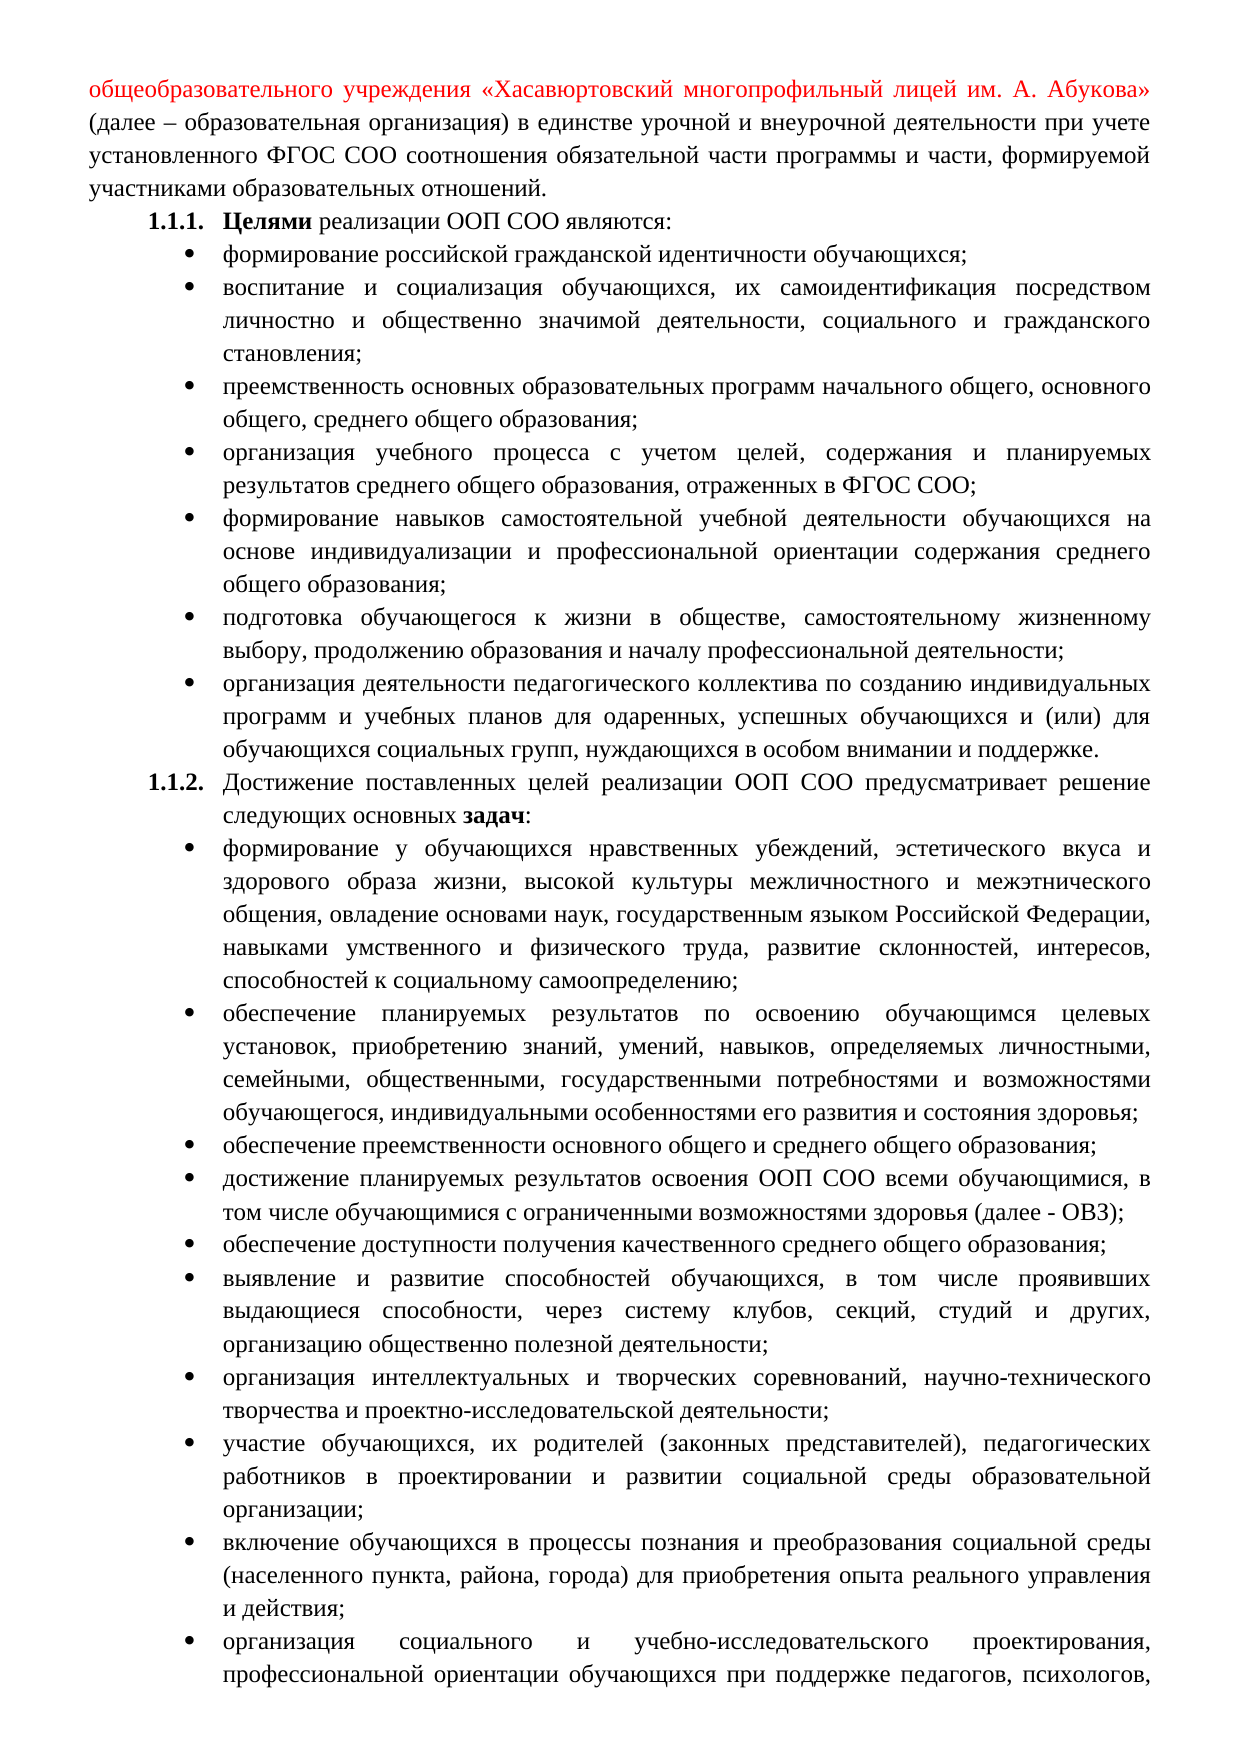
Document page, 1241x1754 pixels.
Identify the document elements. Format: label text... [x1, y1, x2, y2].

list организация деятельности педагогического коллектива по созданию индивидуальных программ и учебных планов для одаренных, успешных обучающихся и (или) для обучающихся социальных групп, нуждающихся в особом внимании и поддержке. [185, 668, 1152, 763]
list организация интеллектуальных и творческих соревнований, научно-технического творчества и проектно-исследовательской деятельности; [185, 1362, 1152, 1423]
list Целями реализации ООП СОО являются: [148, 206, 1152, 235]
list организация учебного процесса с учетом целей, содержания и планируемых результатов среднего общего образования, отраженных в ФГОС СОО; [185, 437, 1152, 499]
list участие обучающихся, их родителей (законных представителей), педагогических работников в проектировании и развитии социальной среды образовательной организации; [185, 1428, 1152, 1522]
list подготовка обучающегося к жизни в обществе, самостоятельному жизненному выбору, продолжению образования и началу профессиональной деятельности; [185, 602, 1152, 664]
list достижение планируемых результатов освоения ООП СОО всеми обучающимися, в том числе обучающимися с ограниченными возможностями здоровья (далее - ОВЗ); [185, 1163, 1152, 1225]
list обеспечение преемственности основного общего и среднего общего образования; [185, 1131, 1152, 1159]
list формирование у обучающихся нравственных убеждений, эстетического вкуса и здорового образа жизни, высокой культуры межличностного и межэтнического общения, овладение основами наук, государственным языком Российской Федерации, навыками умственного и физического труда, развитие склонностей, интересов, способностей к социальному самоопределению; [185, 833, 1152, 994]
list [185, 1626, 1152, 1688]
list включение обучающихся в процессы познания и преобразования социальной среды (населенного пункта, района, города) для приобретения опыта реального управления и действия; [185, 1527, 1152, 1622]
list формирование российской гражданской идентичности обучающихся; [185, 239, 1152, 268]
list выявление и развитие способностей обучающихся, в том числе проявивших выдающиеся способности, через систему клубов, секций, студий и других, организацию общественно полезной деятельности; [185, 1263, 1152, 1357]
list формирование навыков самостоятельной учебной деятельности обучающихся на основе индивидуализации и профессиональной ориентации содержания среднего общего образования; [185, 503, 1152, 598]
list воспитание и социализация обучающихся, их самоидентификация посредством личностно и общественно значимой деятельности, социального и гражданского становления; [185, 272, 1152, 367]
list преемственность основных образовательных программ начального общего, основного общего, среднего общего образования; [185, 371, 1152, 433]
list обеспечение планируемых результатов по освоению обучающимся целевых установок, приобретению знаний, умений, навыков, определяемых личностными, семейными, общественными, государственными потребностями и возможностями обучающегося, индивидуальными особенностями его развития и состояния здоровья; [185, 998, 1152, 1126]
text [89, 74, 1152, 202]
list Достижение поставленных целей реализации ООП СОО предусматривает решение следующих основных задач: [148, 767, 1152, 829]
list обеспечение доступности получения качественного среднего общего образования; [185, 1229, 1152, 1258]
